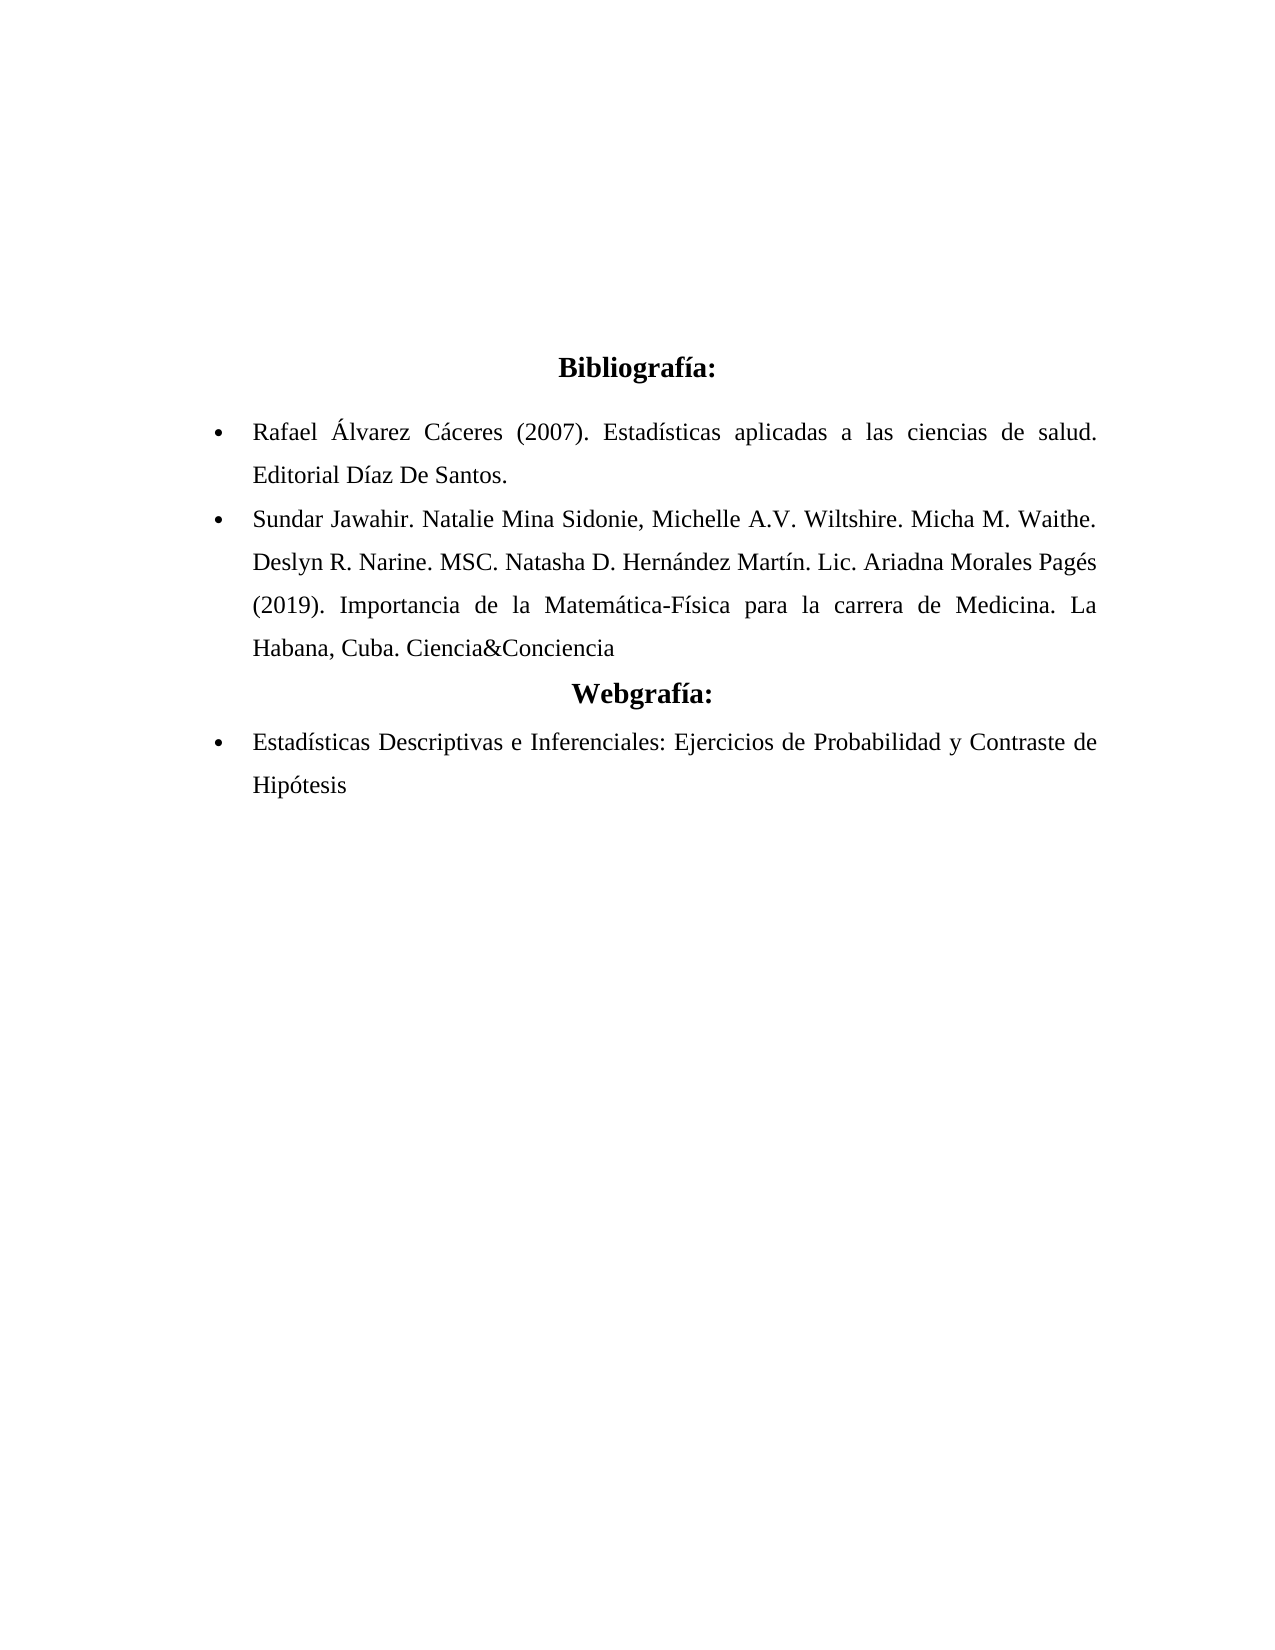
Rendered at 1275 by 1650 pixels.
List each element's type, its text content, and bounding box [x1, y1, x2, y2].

list Rafael Álvarez Cáceres (2007). Estadísticas aplicadas a las ciencias de salud. Editorial Díaz De Santos. [215, 417, 1098, 489]
text Bibliografía: [177, 351, 1098, 384]
list Sundar Jawahir. Natalie Mina Sidonie, Michelle A.V. Wiltshire. Micha M. Waithe. Deslyn R. Narine. MSC. Natasha D. Hernández Martín. Lic. Ariadna Morales Pagés (2019). Importancia de la Matemática-Física para la carrera de Medicina. La Habana, Cuba. Ciencia&Conciencia [215, 504, 1098, 662]
list Webgrafía: [252, 676, 1098, 710]
list Estadísticas Descriptivas e Inferenciales: Ejercicios de Probabilidad y Contraste de Hipótesis [215, 727, 1098, 798]
